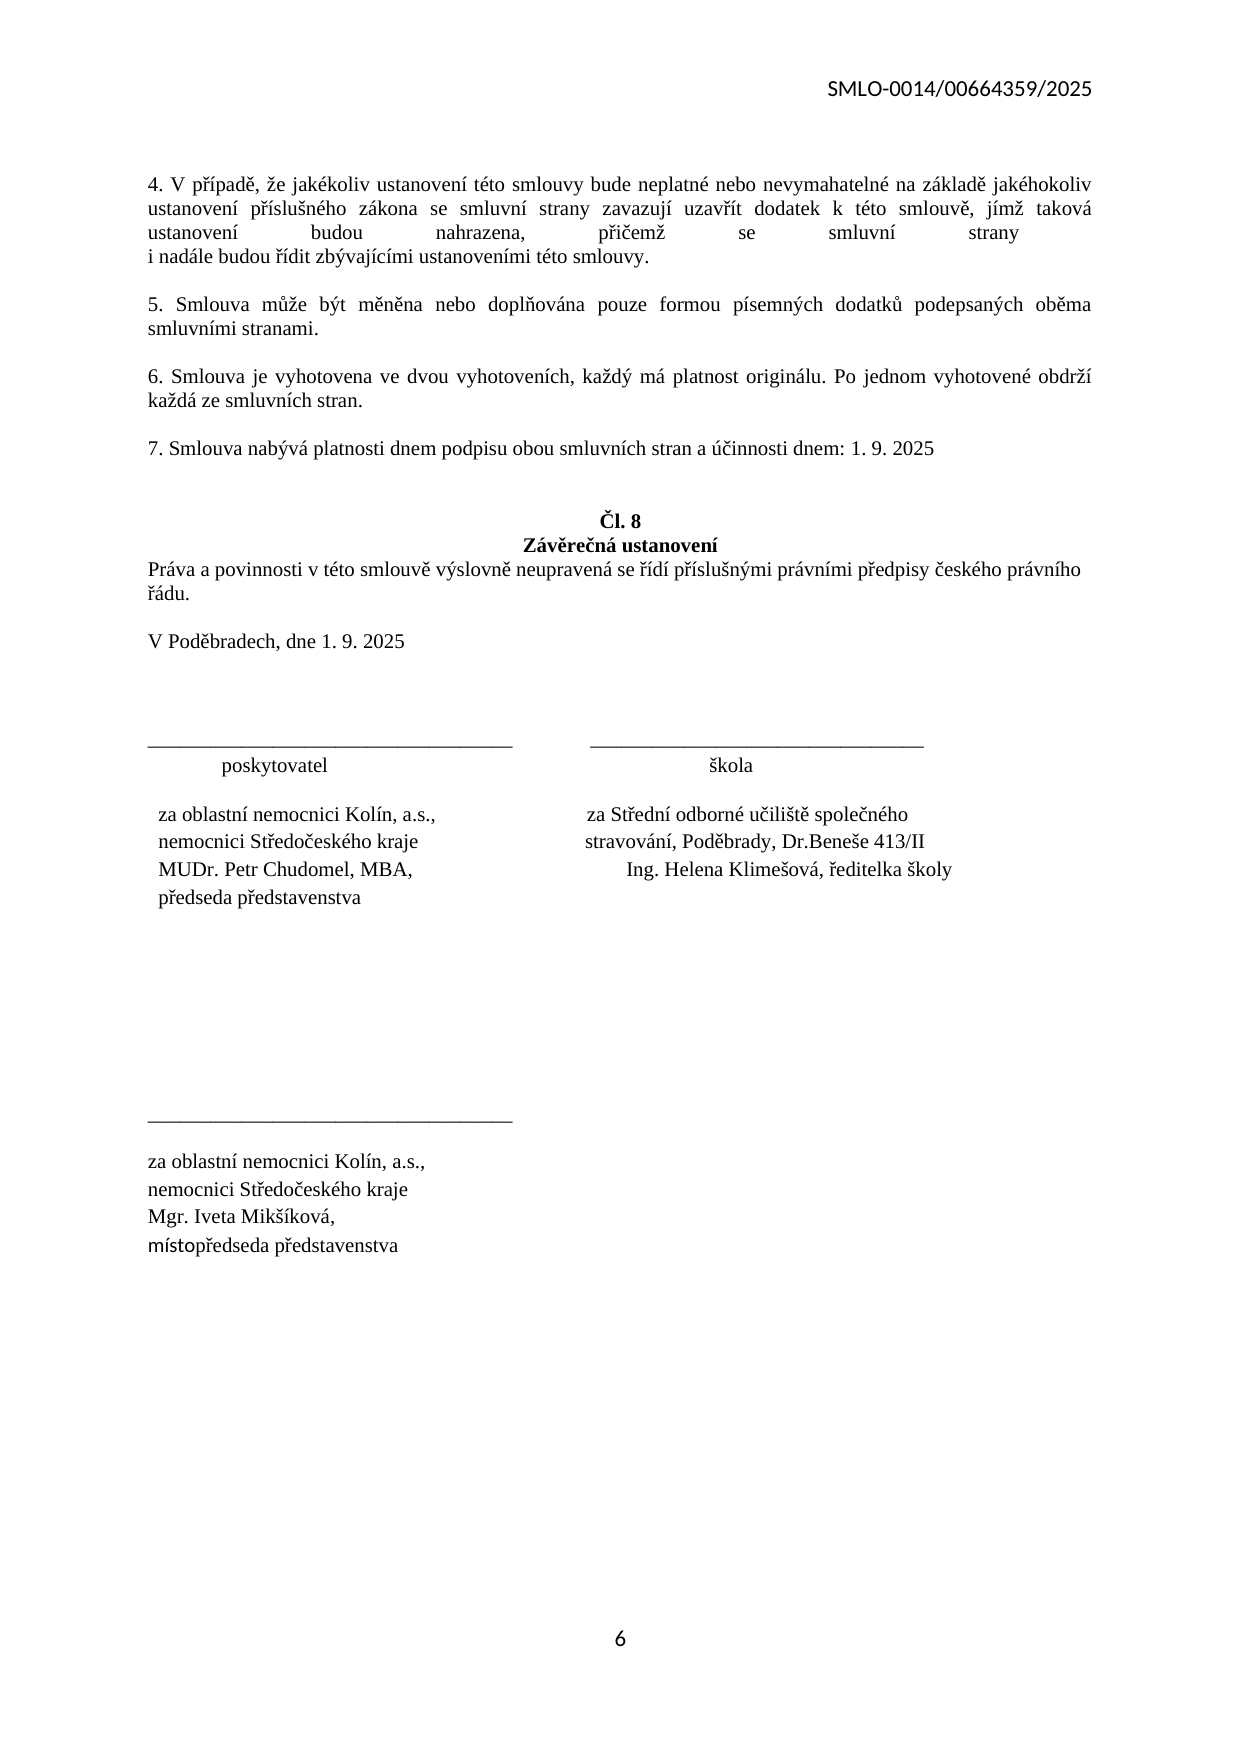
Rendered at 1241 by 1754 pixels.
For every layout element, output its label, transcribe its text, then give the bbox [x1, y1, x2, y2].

text Čl. 8 [148, 508, 1093, 533]
text 4. V případě, že jakékoliv ustanovení této smlouvy bude neplatné nebo nevymahatelné na základě jakéhokoliv ustanovení příslušného zákona se smluvní strany zavazují uzavřít dodatek k této smlouvě, jímž taková ustanovení budou nahrazena, přičemž se smluvní strany i nadále budou řídit zbývajícími ustanoveními této smlouvy. [148, 172, 1093, 268]
text MUDr. Petr Chudomel, MBA, Ing. Helena Klimešová, ředitelka školy [148, 857, 1093, 881]
text ___________________________________ [148, 1101, 1093, 1125]
text V Poděbradech, dne 1. 9. 2025 [148, 629, 1093, 653]
text 7. Smlouva nabývá platnosti dnem podpisu obou smluvních stran a účinnosti dnem: 1. 9. 2025 [148, 436, 1093, 460]
text ___________________________________ ________________________________ poskytovatel škola [148, 726, 1093, 777]
text nemocnici Středočeského kraje [148, 1177, 1093, 1201]
text Mgr. Iveta Mikšíková, [148, 1204, 1093, 1228]
text 5. Smlouva může být měněna nebo doplňována pouze formou písemných dodatků podepsaných oběma smluvními stranami. [148, 292, 1093, 340]
text 6. Smlouva je vyhotovena ve dvou vyhotoveních, každý má platnost originálu. Po jednom vyhotovené obdrží každá ze smluvních stran. [148, 364, 1093, 412]
text za oblastní nemocnici Kolín, a.s., [148, 1149, 1093, 1173]
text místopředseda představenstva [148, 1232, 1093, 1257]
text Závěrečná ustanovení [148, 533, 1093, 557]
text předseda představenstva [148, 884, 1093, 909]
text za oblastní nemocnici Kolín, a.s., za Střední odborné učiliště společného [148, 802, 1093, 826]
text nemocnici Středočeského kraje stravování, Poděbrady, Dr.Beneše 413/II [148, 829, 1093, 853]
text Práva a povinnosti v této smlouvě výslovně neupravená se řídí příslušnými právními předpisy českého právního řádu. [148, 557, 1093, 605]
